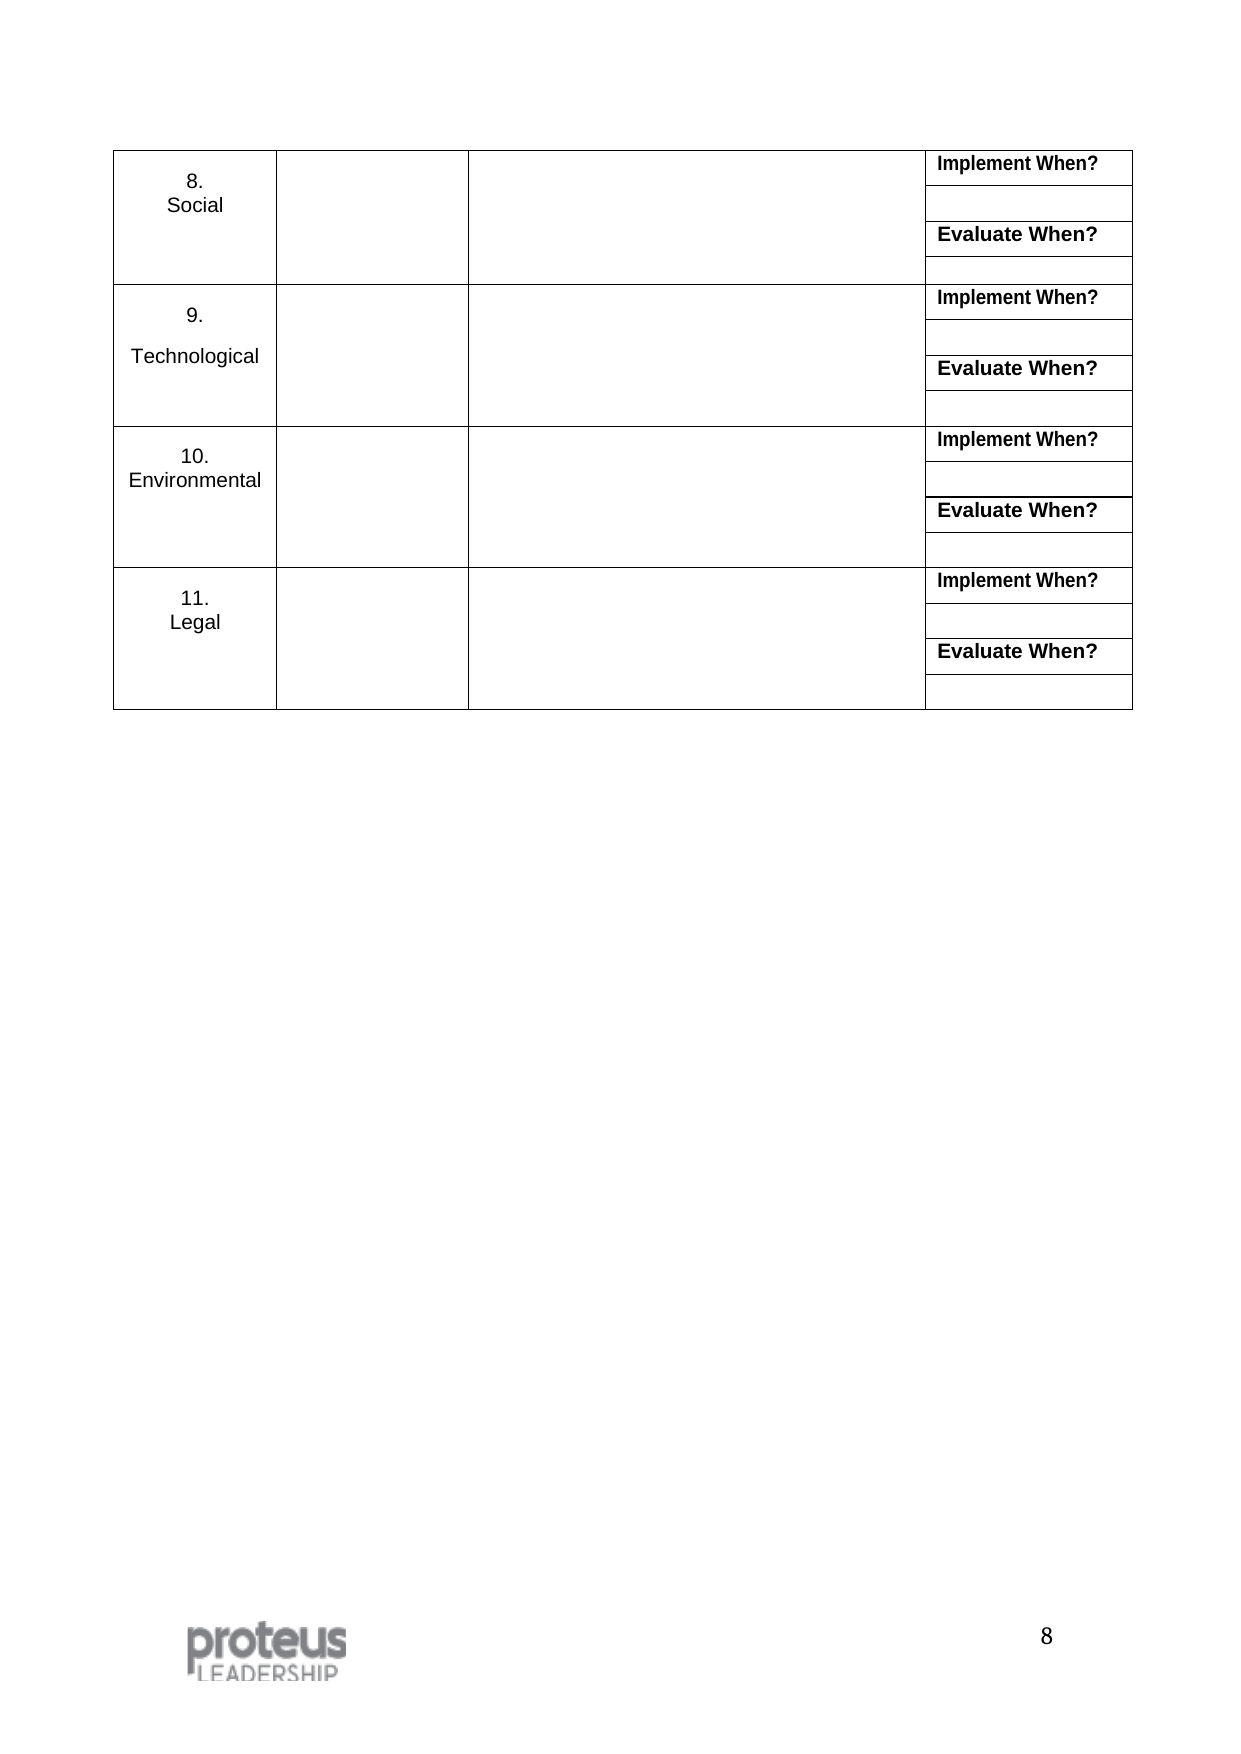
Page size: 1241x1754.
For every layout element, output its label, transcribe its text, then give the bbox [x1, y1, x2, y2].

table_cell [277, 427, 468, 567]
table_cell [926, 462, 1132, 496]
table_cell Evaluate When? [926, 356, 1132, 390]
table_cell Implement When? [926, 568, 1132, 603]
table_cell [926, 257, 1132, 284]
table_cell [926, 391, 1132, 426]
table_cell [469, 427, 925, 567]
table_cell [277, 285, 468, 426]
table_cell [926, 675, 1132, 709]
table_cell 8. Social [114, 151, 276, 284]
table_cell [469, 151, 925, 284]
table_cell 9. Technological [114, 285, 276, 426]
table_cell [926, 320, 1132, 355]
table_cell [469, 285, 925, 426]
table_cell [926, 533, 1132, 567]
table_cell 11. Legal [114, 568, 276, 709]
table_cell Evaluate When? [926, 639, 1132, 673]
table_cell Implement When? [926, 427, 1132, 461]
table_cell [277, 151, 468, 284]
table_cell [277, 568, 468, 709]
table_cell Implement When? [926, 151, 1132, 185]
table_cell [926, 604, 1132, 638]
table_cell Evaluate When? [926, 222, 1132, 256]
table_cell Implement When? [926, 285, 1132, 319]
table_cell [469, 568, 925, 709]
table_cell Evaluate When? [926, 498, 1132, 532]
table_cell [926, 186, 1132, 221]
table_cell 10. Environmental [114, 427, 276, 567]
